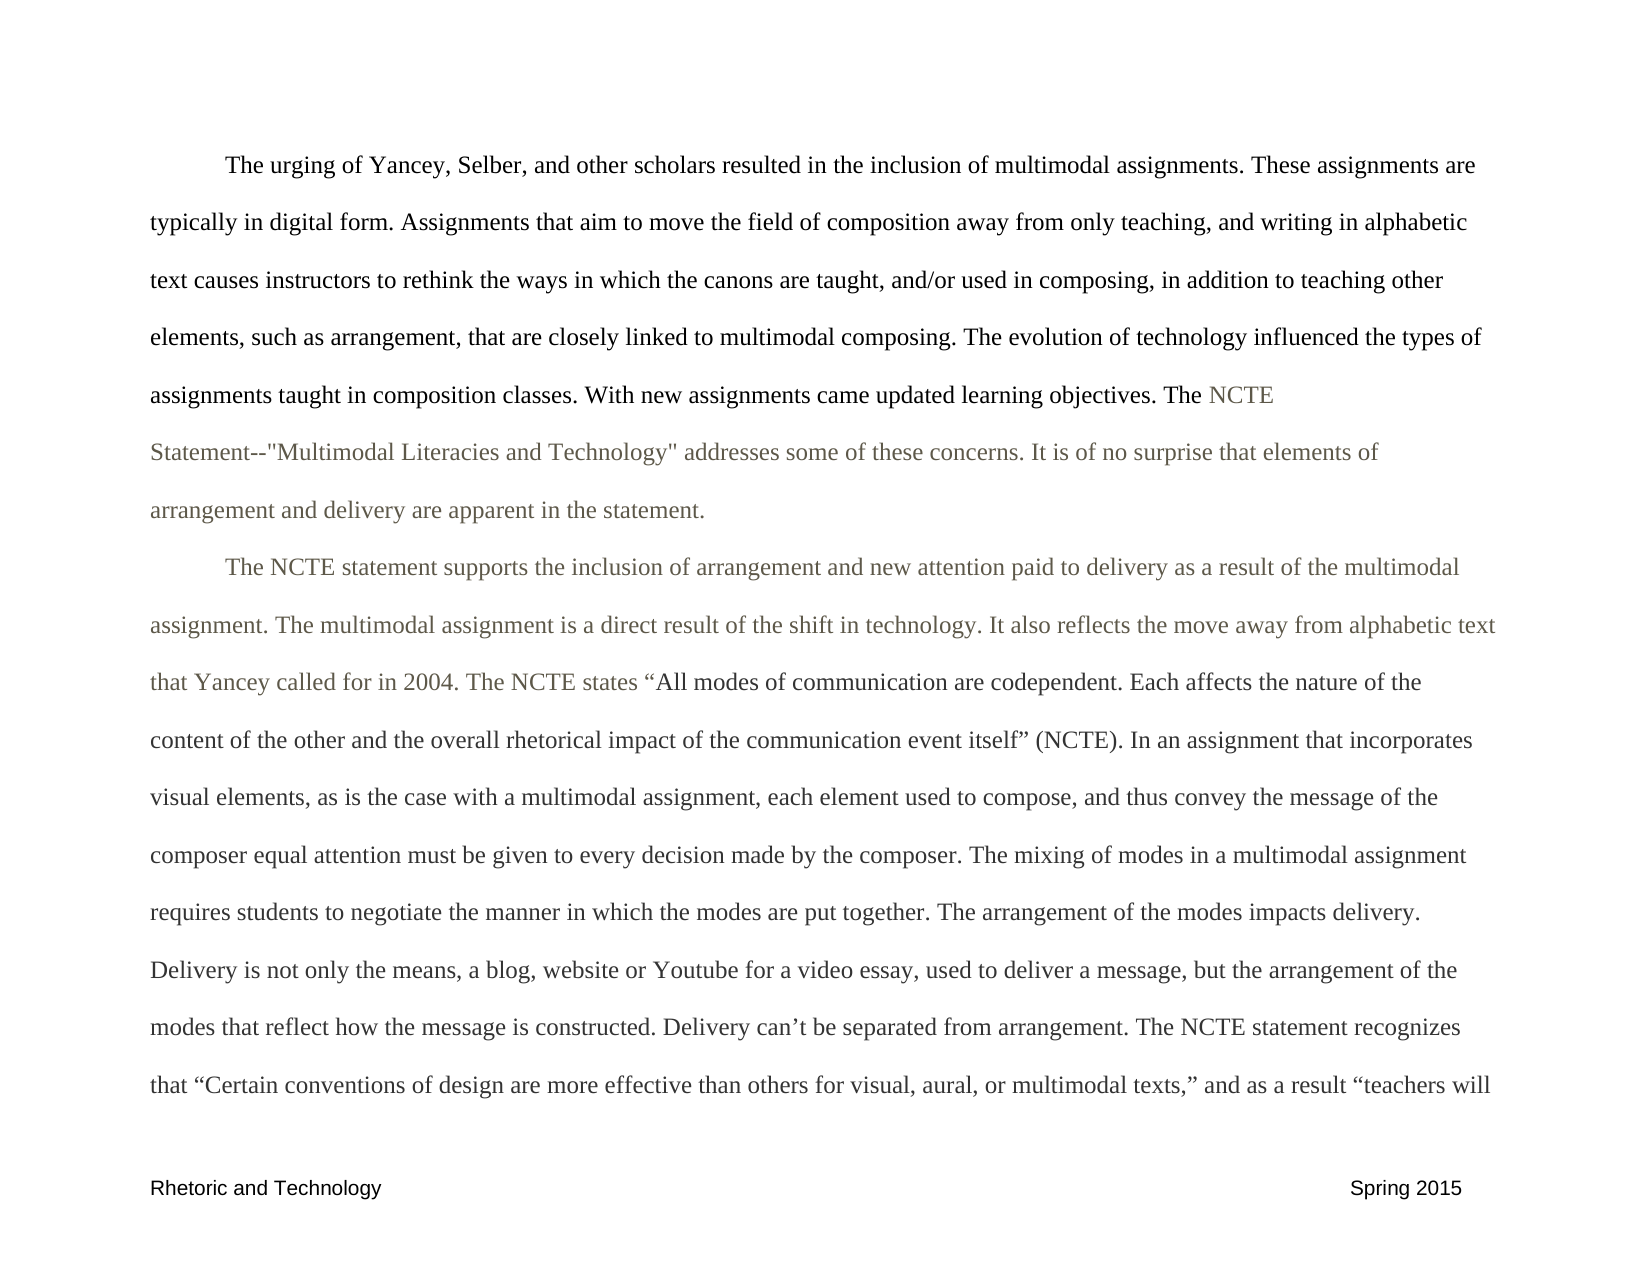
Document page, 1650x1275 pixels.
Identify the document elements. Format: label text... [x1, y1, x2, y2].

text The urging of Yancey, Selber, and other scholars resulted in the inclusion of multimodal assignments. These assignments are typically in digital form. Assignments that aim to move the field of composition away from only teaching, and writing in alphabetic text causes instructors to rethink the ways in which the canons are taught, and/or used in composing, in addition to teaching other elements, such as arrangement, that are closely linked to multimodal composing. The evolution of technology influenced the types of assignments taught in composition classes. With new assignments came updated learning objectives. The NCTE Statement--"Multimodal Literacies and Technology" addresses some of these concerns. It is of no surprise that elements of arrangement and delivery are apparent in the statement. [150, 150, 1500, 524]
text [150, 552, 1500, 1099]
